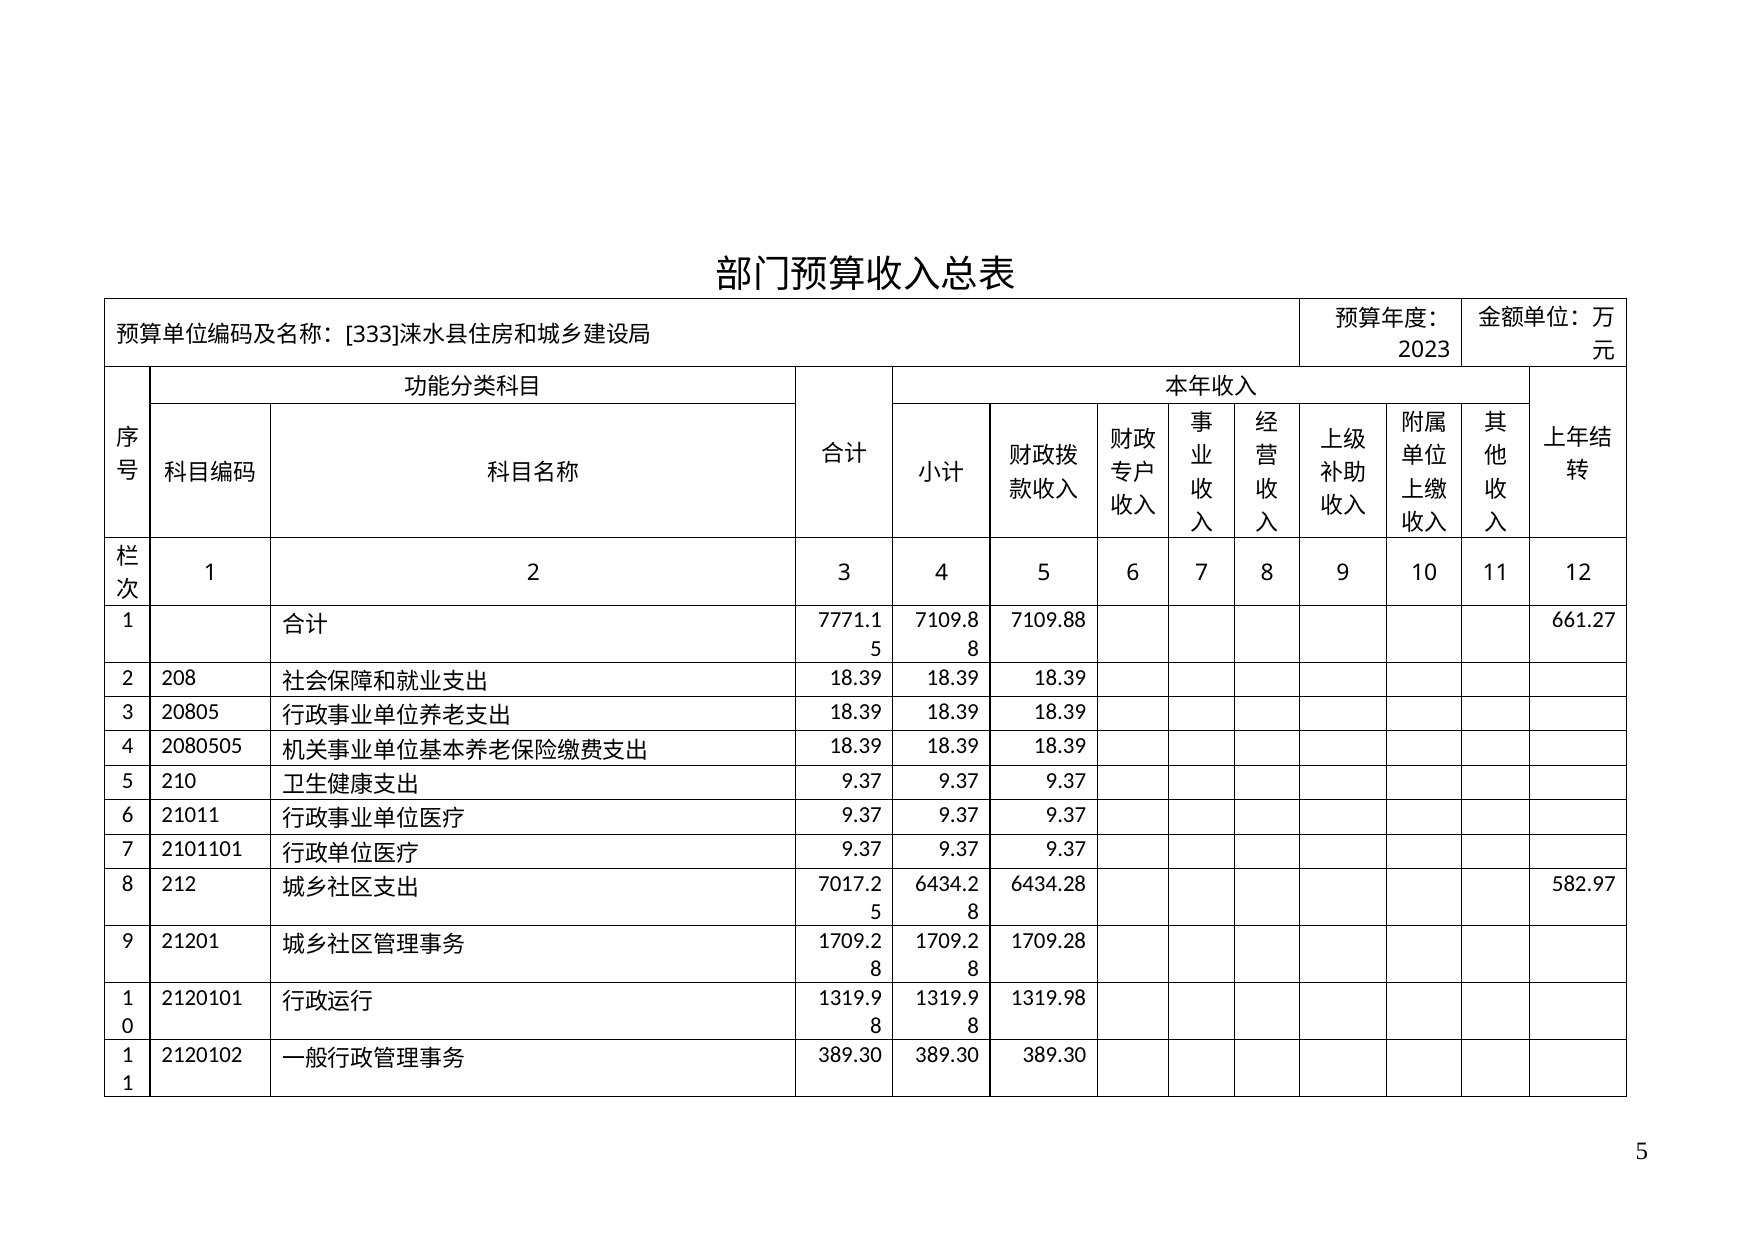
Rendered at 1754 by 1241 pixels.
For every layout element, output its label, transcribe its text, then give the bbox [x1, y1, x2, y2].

table_cell [1300, 835, 1386, 868]
table_cell [1098, 835, 1168, 868]
table_cell [1235, 766, 1299, 799]
table_cell [1462, 835, 1529, 868]
table_cell 城乡社区管理事务 [271, 926, 795, 982]
table_cell 1709.28 [893, 926, 989, 982]
table_cell 18.39 [991, 731, 1097, 765]
table_cell [1169, 869, 1234, 925]
table_cell [1530, 926, 1626, 982]
table_cell [151, 606, 270, 662]
table_cell [1098, 983, 1168, 1039]
table_cell [1387, 926, 1461, 982]
table_cell 18.39 [796, 731, 892, 765]
table_cell 10 [105, 983, 149, 1039]
table_cell 科目编码 [151, 404, 270, 537]
table_cell [1235, 835, 1299, 868]
table_cell 金额单位：万元 [1462, 299, 1626, 366]
table_cell [1530, 835, 1626, 868]
table_cell [1462, 869, 1529, 925]
table_cell 7109.88 [991, 606, 1097, 662]
table_cell [1462, 697, 1529, 730]
table_cell 9 [1300, 538, 1386, 604]
table_cell 2 [105, 663, 149, 696]
table_cell [1300, 983, 1386, 1039]
table_cell 20805 [151, 697, 270, 730]
table_cell 1709.28 [796, 926, 892, 982]
table_header 部门预算收入总表 [105, 142, 1627, 298]
table_cell 7109.88 [893, 606, 989, 662]
table_cell 7 [1169, 538, 1234, 604]
table_cell 小计 [893, 404, 989, 537]
table_cell [1235, 869, 1299, 925]
table_cell [1235, 1040, 1299, 1096]
table_cell 9.37 [796, 800, 892, 833]
table_cell [1169, 926, 1234, 982]
table_cell 9.37 [991, 766, 1097, 799]
table_cell 行政事业单位养老支出 [271, 697, 795, 730]
table_cell 212 [151, 869, 270, 925]
table_cell 21201 [151, 926, 270, 982]
table_cell [1169, 731, 1234, 765]
table_cell [1462, 800, 1529, 833]
table_cell [1300, 766, 1386, 799]
table_cell [1462, 766, 1529, 799]
table_cell 7771.15 [796, 606, 892, 662]
table_cell 财政拨款收入 [991, 404, 1097, 537]
table_cell 行政事业单位医疗 [271, 800, 795, 833]
table_cell [1235, 663, 1299, 696]
table_cell [1530, 1040, 1626, 1096]
table_cell 其他收入 [1462, 404, 1529, 537]
table_cell 582.97 [1530, 869, 1626, 925]
table_cell 序号 [105, 367, 149, 537]
table_cell [1235, 983, 1299, 1039]
table_cell 1319.98 [796, 983, 892, 1039]
table_cell [1387, 800, 1461, 833]
table_cell 6 [105, 800, 149, 833]
table_cell 661.27 [1530, 606, 1626, 662]
table_cell 9 [105, 926, 149, 982]
table_cell 18.39 [893, 697, 989, 730]
table_cell [1387, 835, 1461, 868]
table_cell [1530, 663, 1626, 696]
table_cell 城乡社区支出 [271, 869, 795, 925]
table_cell [1530, 731, 1626, 765]
table_cell [1098, 663, 1168, 696]
table_cell 8 [105, 869, 149, 925]
table_cell [1387, 869, 1461, 925]
table_cell 5 [105, 766, 149, 799]
table_cell [1300, 800, 1386, 833]
table_cell 11 [105, 1040, 149, 1096]
table_cell [1300, 926, 1386, 982]
table_cell 18.39 [991, 697, 1097, 730]
table_cell 5 [991, 538, 1097, 604]
table_cell 18.39 [796, 697, 892, 730]
table_cell [1169, 1040, 1234, 1096]
table_cell 一般行政管理事务 [271, 1040, 795, 1096]
table_cell [1462, 926, 1529, 982]
table_cell 9.37 [991, 835, 1097, 868]
table_cell 经营收入 [1235, 404, 1299, 537]
table_cell 6434.28 [893, 869, 989, 925]
table_cell 9.37 [796, 766, 892, 799]
table_cell [1462, 663, 1529, 696]
table_cell 9.37 [991, 800, 1097, 833]
table_cell 上级补助收入 [1300, 404, 1386, 537]
table_cell 389.30 [893, 1040, 989, 1096]
table_cell [1098, 606, 1168, 662]
table_cell 7017.25 [796, 869, 892, 925]
table_cell 10 [1387, 538, 1461, 604]
table_cell [1300, 1040, 1386, 1096]
table_cell [1462, 983, 1529, 1039]
table_cell 6434.28 [991, 869, 1097, 925]
table_cell 1 [105, 606, 149, 662]
table_cell [1300, 663, 1386, 696]
table_cell 389.30 [991, 1040, 1097, 1096]
table_cell 1319.98 [991, 983, 1097, 1039]
table_cell 21011 [151, 800, 270, 833]
table_cell [1300, 697, 1386, 730]
table_cell 2120102 [151, 1040, 270, 1096]
table_cell 2080505 [151, 731, 270, 765]
table_cell 行政运行 [271, 983, 795, 1039]
table_cell 栏次 [105, 538, 149, 604]
table_cell 1 [151, 538, 270, 604]
table_cell [1235, 731, 1299, 765]
table_cell 18.39 [796, 663, 892, 696]
table_cell 附属单位上缴收入 [1387, 404, 1461, 537]
table_cell [1387, 663, 1461, 696]
table_cell [1169, 766, 1234, 799]
table_cell 2120101 [151, 983, 270, 1039]
table_cell [1098, 731, 1168, 765]
table_cell 机关事业单位基本养老保险缴费支出 [271, 731, 795, 765]
table_cell 本年收入 [893, 367, 1529, 403]
table_cell 合计 [271, 606, 795, 662]
table_cell 2 [271, 538, 795, 604]
table_cell [1387, 606, 1461, 662]
table_cell 18.39 [893, 731, 989, 765]
table_cell 2101101 [151, 835, 270, 868]
table_cell [1462, 606, 1529, 662]
table_cell [1098, 697, 1168, 730]
table_cell 行政单位医疗 [271, 835, 795, 868]
table_cell 208 [151, 663, 270, 696]
table_cell 12 [1530, 538, 1626, 604]
table_cell [1530, 983, 1626, 1039]
table_cell [1098, 766, 1168, 799]
table_cell 9.37 [796, 835, 892, 868]
table_cell [1387, 697, 1461, 730]
table_cell 8 [1235, 538, 1299, 604]
table_cell 11 [1462, 538, 1529, 604]
table_cell 卫生健康支出 [271, 766, 795, 799]
table_cell 科目名称 [271, 404, 795, 537]
table_cell [1098, 869, 1168, 925]
table_cell 6 [1098, 538, 1168, 604]
table_cell 预算单位编码及名称：[333]涞水县住房和城乡建设局 [105, 299, 1299, 366]
table_cell [1300, 606, 1386, 662]
table_cell 1319.98 [893, 983, 989, 1039]
table_cell [1169, 697, 1234, 730]
table_cell 18.39 [991, 663, 1097, 696]
table_cell [1235, 926, 1299, 982]
table_cell [1169, 606, 1234, 662]
table_cell 财政专户收入 [1098, 404, 1168, 537]
table_cell [1169, 983, 1234, 1039]
table_cell 4 [893, 538, 989, 604]
table_cell 事业收入 [1169, 404, 1234, 537]
table_cell [1387, 731, 1461, 765]
table_cell 4 [105, 731, 149, 765]
table_cell [1235, 697, 1299, 730]
table_cell 1709.28 [991, 926, 1097, 982]
table_cell [1098, 926, 1168, 982]
table_cell [1387, 766, 1461, 799]
table_cell [1530, 697, 1626, 730]
table_cell [1300, 731, 1386, 765]
table_cell 功能分类科目 [151, 367, 795, 403]
table_cell 合计 [796, 367, 892, 537]
table_cell [1530, 800, 1626, 833]
table_cell [1235, 800, 1299, 833]
table_cell [1098, 1040, 1168, 1096]
table_cell [1098, 800, 1168, 833]
table_cell [1235, 606, 1299, 662]
table_cell [1387, 983, 1461, 1039]
table_cell [1462, 731, 1529, 765]
table_cell 3 [105, 697, 149, 730]
table_cell 18.39 [893, 663, 989, 696]
table_cell 9.37 [893, 835, 989, 868]
table_cell 389.30 [796, 1040, 892, 1096]
table_cell [1387, 1040, 1461, 1096]
table_cell [1462, 1040, 1529, 1096]
table_cell [1300, 869, 1386, 925]
table_cell 7 [105, 835, 149, 868]
table_cell 预算年度：2023 [1300, 299, 1461, 366]
table_cell 9.37 [893, 800, 989, 833]
table_cell 210 [151, 766, 270, 799]
table_cell 社会保障和就业支出 [271, 663, 795, 696]
table_cell [1169, 835, 1234, 868]
table_cell 上年结转 [1530, 367, 1626, 537]
table_cell [1169, 663, 1234, 696]
table_cell 9.37 [893, 766, 989, 799]
table_cell [1169, 800, 1234, 833]
table_cell 3 [796, 538, 892, 604]
table_cell [1530, 766, 1626, 799]
